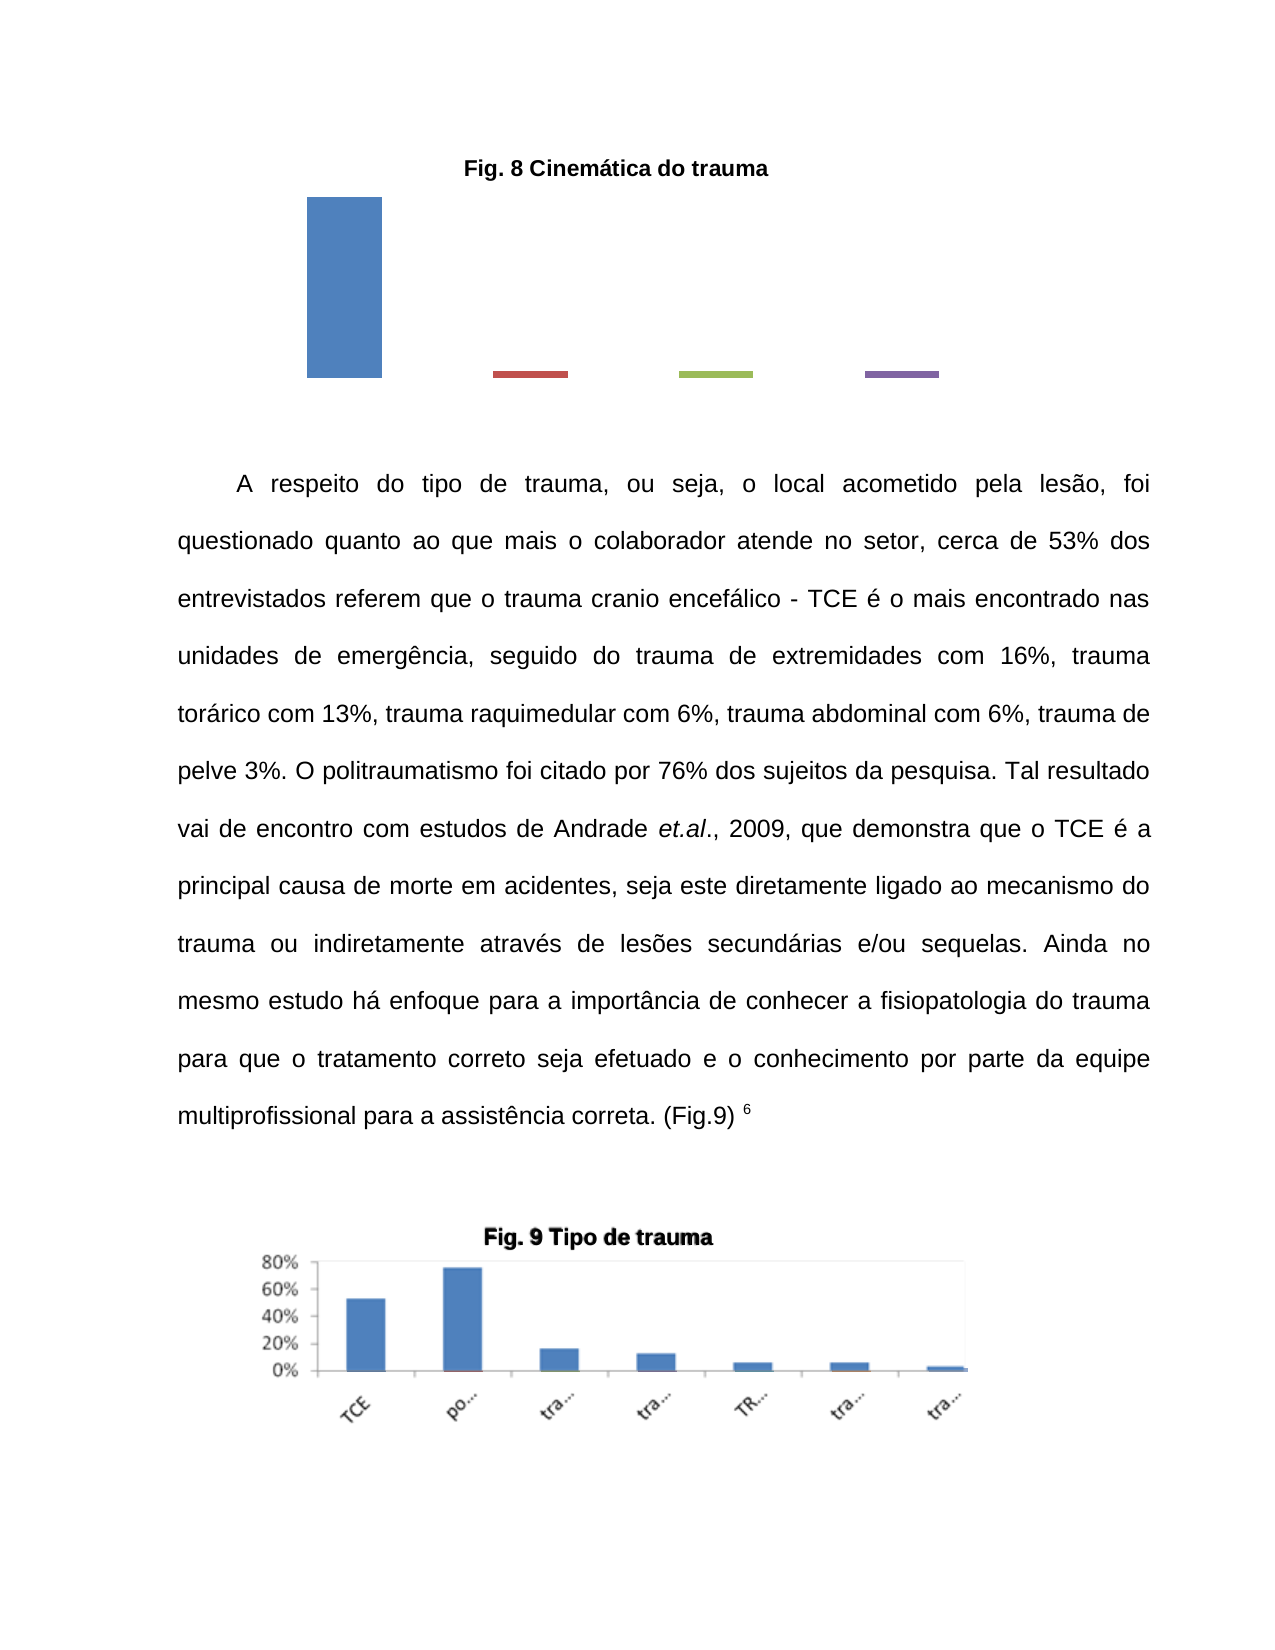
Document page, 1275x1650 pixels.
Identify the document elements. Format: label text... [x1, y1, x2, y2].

picture [236, 1216, 1023, 1450]
text A respeito do tipo de trauma, ou seja, o local acometido pela lesão, foi questionado quanto ao que mais o colaborador atende no setor, cerca de 53% dos entrevistados referem que o trauma cranio encefálico - TCE é o mais encontrado nas unidades de emergência, seguido do trauma de extremidades com 16%, trauma torárico com 13%, trauma raquimedular com 6%, trauma abdominal com 6%, trauma de pelve 3%. O politraumatismo foi citado por 76% dos sujeitos da pesquisa. Tal resultado vai de encontro com estudos de Andrade et.al., 2009, que demonstra que o TCE é a principal causa de morte em acidentes, seja este diretamente ligado ao mecanismo do trauma ou indiretamente através de lesões secundárias e/ou sequelas. Ainda no mesmo estudo há enfoque para a importância de conhecer a fisiopatologia do trauma para que o tratamento correto seja efetuado e o conhecimento por parte da equipe multiprofissional para a assistência correta. (Fig.9) 6 [177, 469, 1152, 1130]
